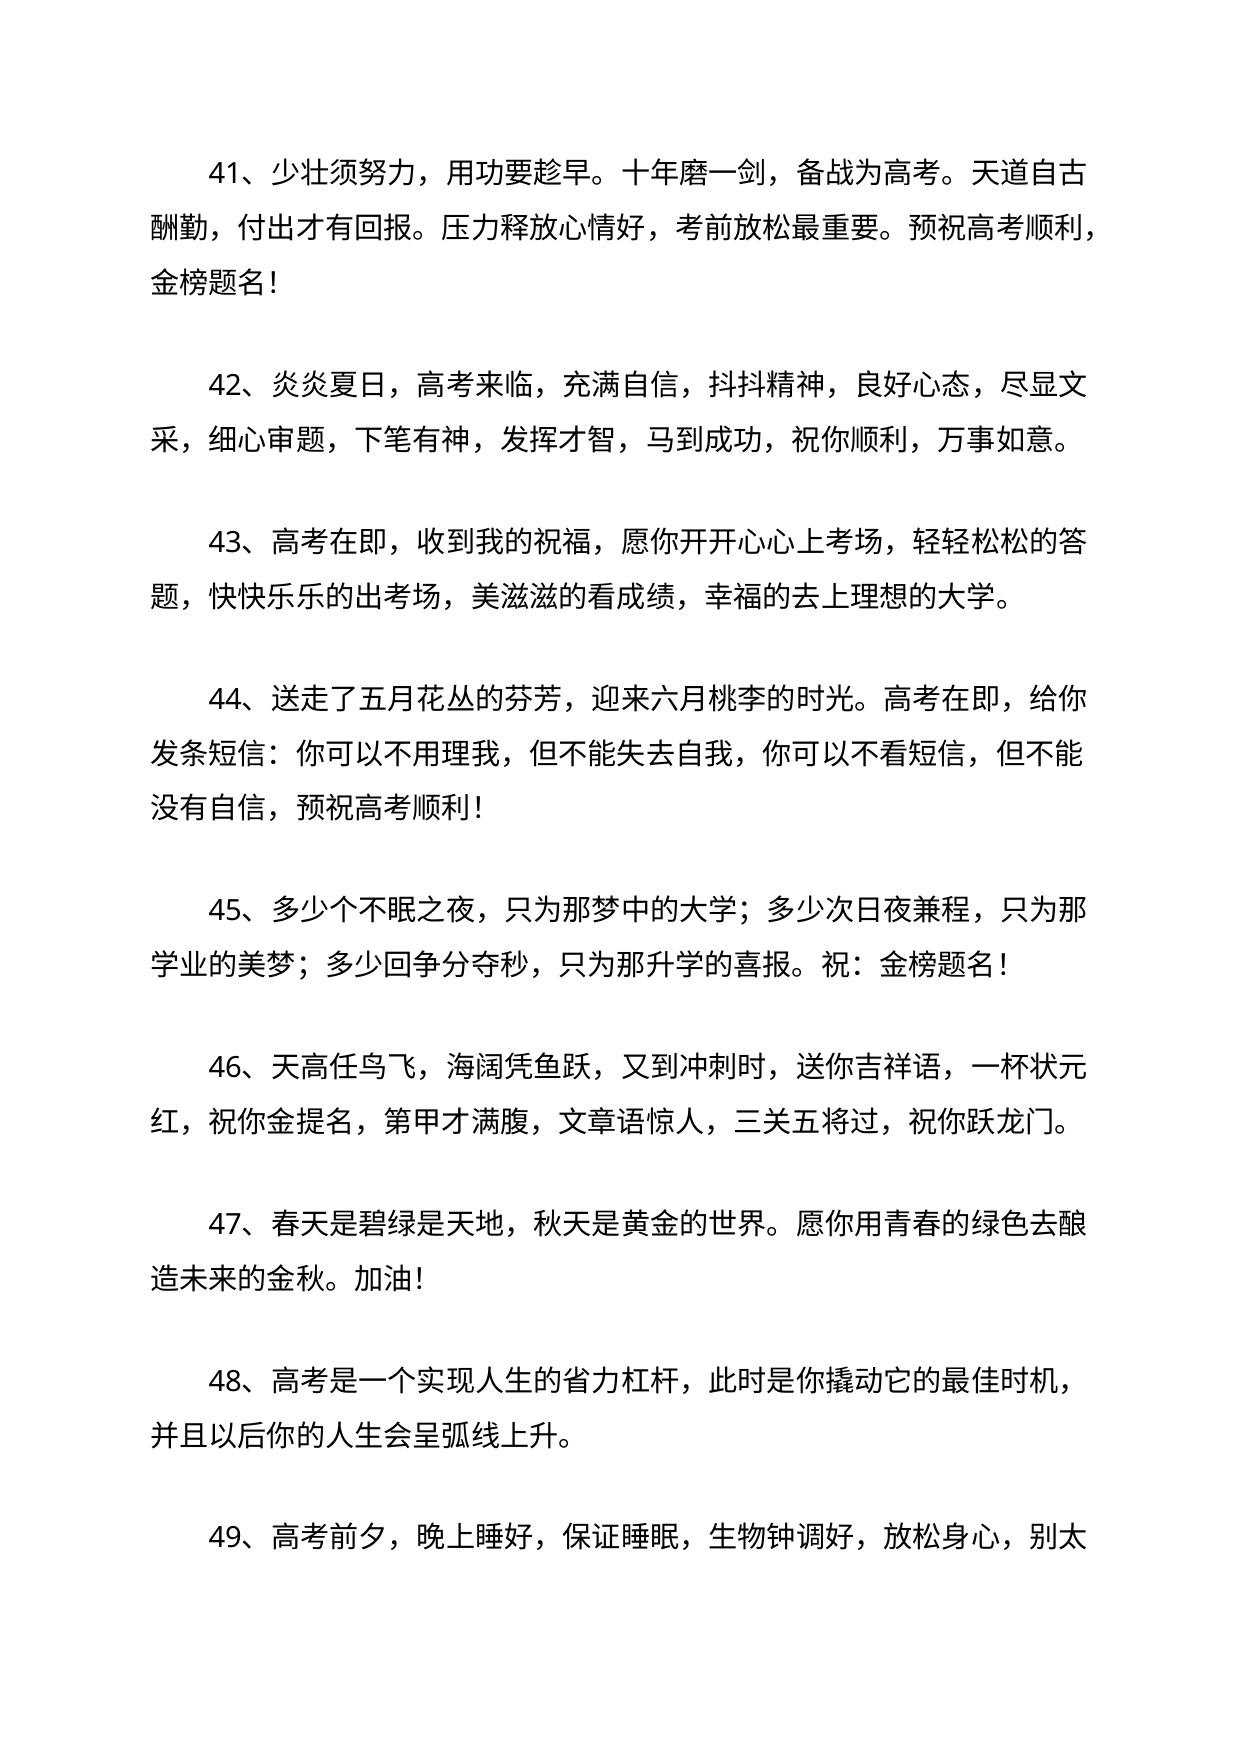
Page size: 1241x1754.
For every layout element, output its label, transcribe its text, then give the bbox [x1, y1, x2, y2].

text 45、多少个不眠之夜，只为那梦中的大学；多少次日夜兼程，只为那学业的美梦；多少回争分夺秒，只为那升学的喜报。祝：金榜题名！ [150, 887, 1090, 984]
text 41、少壮须努力，用功要趁早。十年磨一剑，备战为高考。天道自古酬勤，付出才有回报。压力释放心情好，考前放松最重要。预祝高考顺利，金榜题名！ [150, 150, 1090, 302]
text 43、高考在即，收到我的祝福，愿你开开心心上考场，轻轻松松的答题，快快乐乐的出考场，美滋滋的看成绩，幸福的去上理想的大学。 [150, 518, 1090, 616]
text 42、炎炎夏日，高考来临，充满自信，抖抖精神，良好心态，尽显文采，细心审题，下笔有神，发挥才智，马到成功，祝你顺利，万事如意。 [150, 362, 1090, 459]
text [150, 1514, 1090, 1556]
text 44、送走了五月花丛的芬芳，迎来六月桃李的时光。高考在即，给你发条短信：你可以不用理我，但不能失去自我，你可以不看短信，但不能没有自信，预祝高考顺利！ [150, 675, 1090, 827]
text 47、春天是碧绿是天地，秋天是黄金的世界。愿你用青春的绿色去酿造未来的金秋。加油！ [150, 1200, 1090, 1298]
text 46、天高任鸟飞，海阔凭鱼跃，又到冲刺时，送你吉祥语，一杯状元红，祝你金提名，第甲才满腹，文章语惊人，三关五将过，祝你跃龙门。 [150, 1044, 1090, 1141]
text 48、高考是一个实现人生的省力杠杆，此时是你撬动它的最佳时机，并且以后你的人生会呈弧线上升。 [150, 1357, 1090, 1454]
